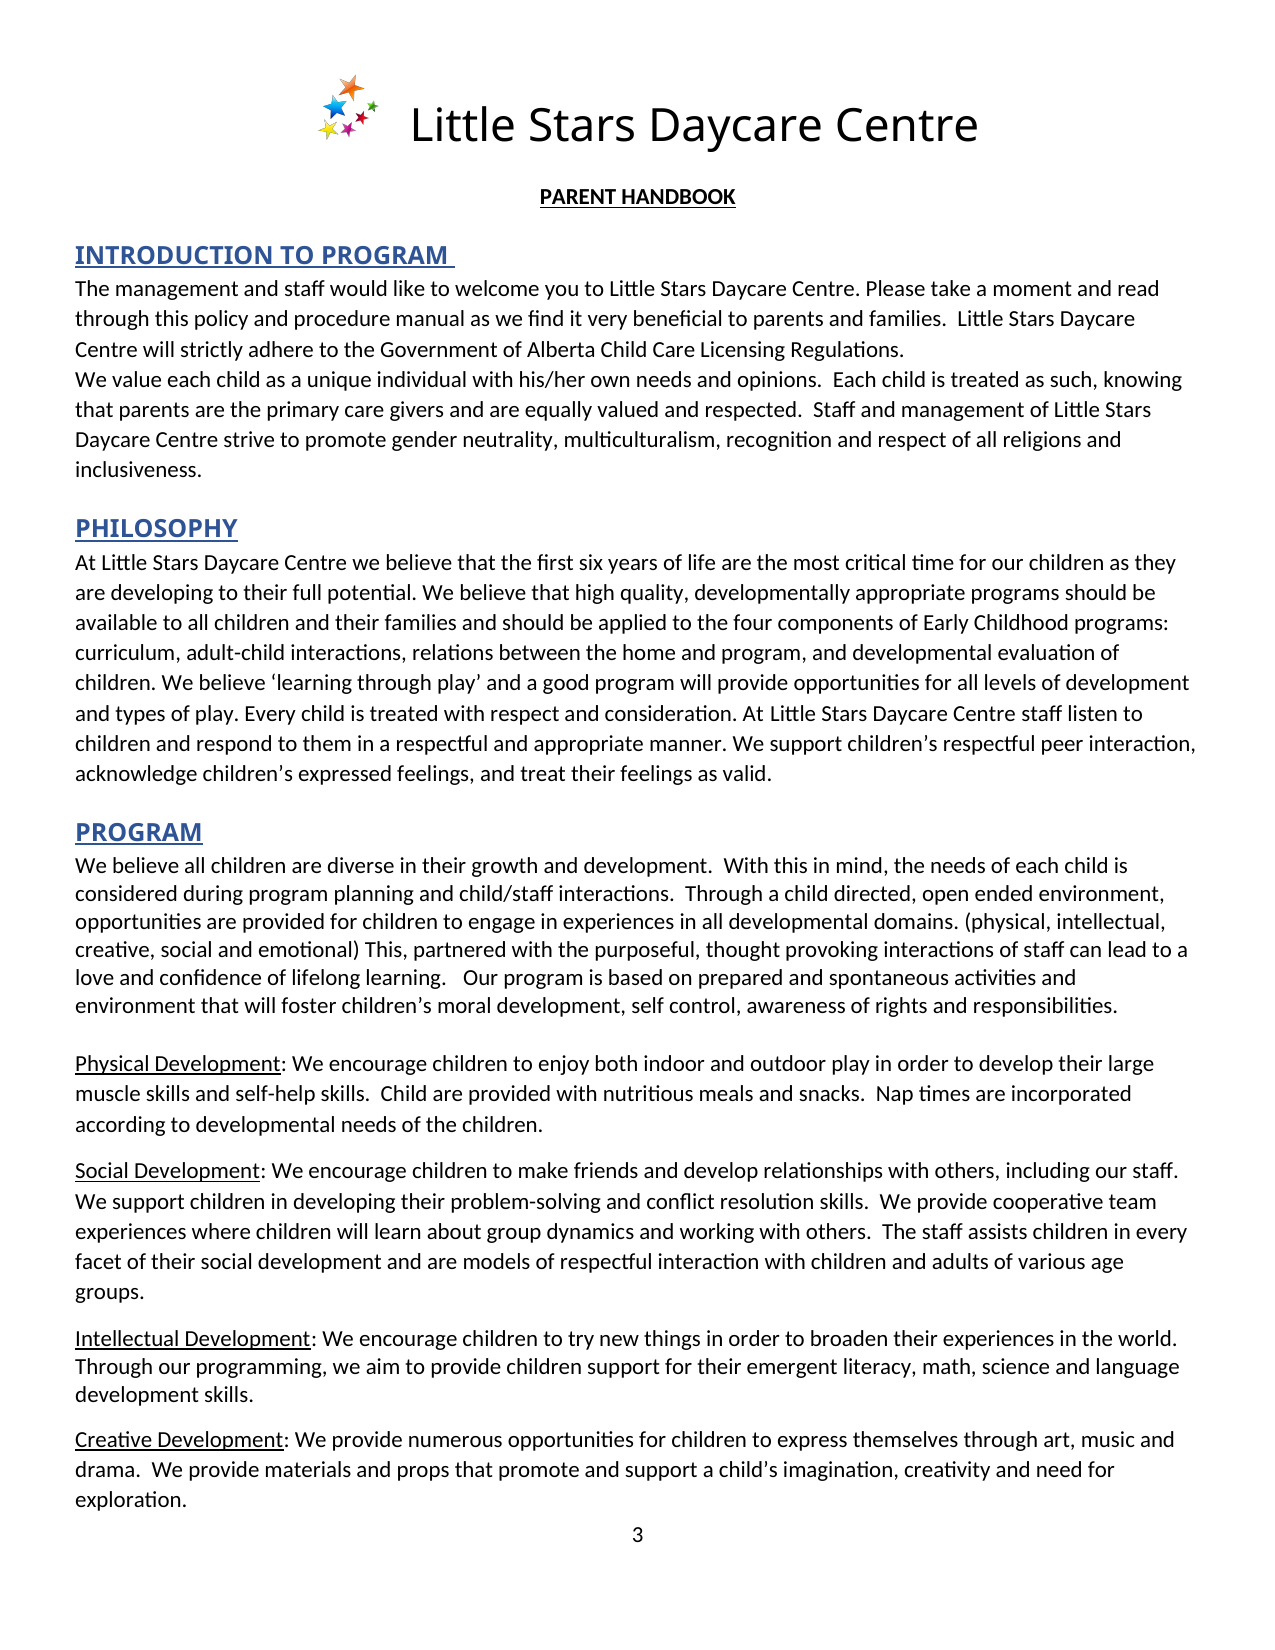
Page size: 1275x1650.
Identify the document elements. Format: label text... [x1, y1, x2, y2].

text At Little Stars Daycare Centre we believe that the first six years of life are the most critical time for our children as they are developing to their full potential. We believe that high quality, developmentally appropriate programs should be available to all children and their families and should be applied to the four components of Early Childhood programs: curriculum, adult-child interactions, relations between the home and program, and developmental evaluation of children. We believe ‘learning through play’ and a good program will provide opportunities for all levels of development and types of play. Every child is treated with respect and consideration. At Little Stars Daycare Centre staff listen to children and respond to them in a respectful and appropriate manner. We support children’s respectful peer interaction, acknowledge children’s expressed feelings, and treat their feelings as valid. [75, 548, 1200, 787]
text Creative Development: We provide numerous opportunities for children to express themselves through art, music and drama. We provide materials and props that promote and support a child’s imagination, creativity and need for exploration. [75, 1425, 1200, 1513]
subtitle INTRODUCTION TO PROGRAM [75, 238, 1200, 272]
text Intellectual Development: We encourage children to try new things in order to broaden their experiences in the world. Through our programming, we aim to provide children support for their emergent literacy, math, science and language development skills. [75, 1324, 1200, 1408]
text We believe all children are diverse in their growth and development. With this in mind, the needs of each child is considered during program planning and child/staff interactions. Through a child directed, open ended environment, opportunities are provided for children to engage in experiences in all developmental domains. (physical, intellectual, creative, social and emotional) This, partnered with the purposeful, thought provoking interactions of staff can lead to a love and confidence of lifelong learning. Our program is based on prepared and spontaneous activities and environment that will foster children’s moral development, self control, awareness of rights and responsibilities. [75, 851, 1200, 1019]
subtitle PROGRAM [75, 814, 1200, 848]
picture [295, 73, 410, 141]
text PARENT HANDBOOK [75, 182, 1200, 210]
text Physical Development: We encourage children to enjoy both indoor and outdoor play in order to develop their large muscle skills and self-help skills. Child are provided with nutritious meals and snacks. Nap times are incorporated according to developmental needs of the children. [75, 1049, 1200, 1138]
text Social Development: We encourage children to make friends and develop relationships with others, including our staff. We support children in developing their problem-solving and conflict resolution skills. We provide cooperative team experiences where children will learn about group dynamics and working with others. The staff assists children in every facet of their social development and are models of respectful interaction with children and adults of various age groups. [75, 1157, 1200, 1306]
text The management and staff would like to welcome you to Little Stars Daycare Centre. Please take a moment and read through this policy and procedure manual as we find it very beneficial to parents and families. Little Stars Daycare Centre will strictly adhere to the Government of Alberta Child Care Licensing Regulations. [75, 274, 1200, 363]
text We value each child as a unique individual with his/her own needs and opinions. Each child is treated as such, knowing that parents are the primary care givers and are equally valued and respected. Staff and management of Little Stars Daycare Centre strive to promote gender neutrality, multiculturalism, recognition and respect of all religions and inclusiveness. [75, 365, 1200, 484]
subtitle PHILOSOPHY [75, 511, 1200, 545]
